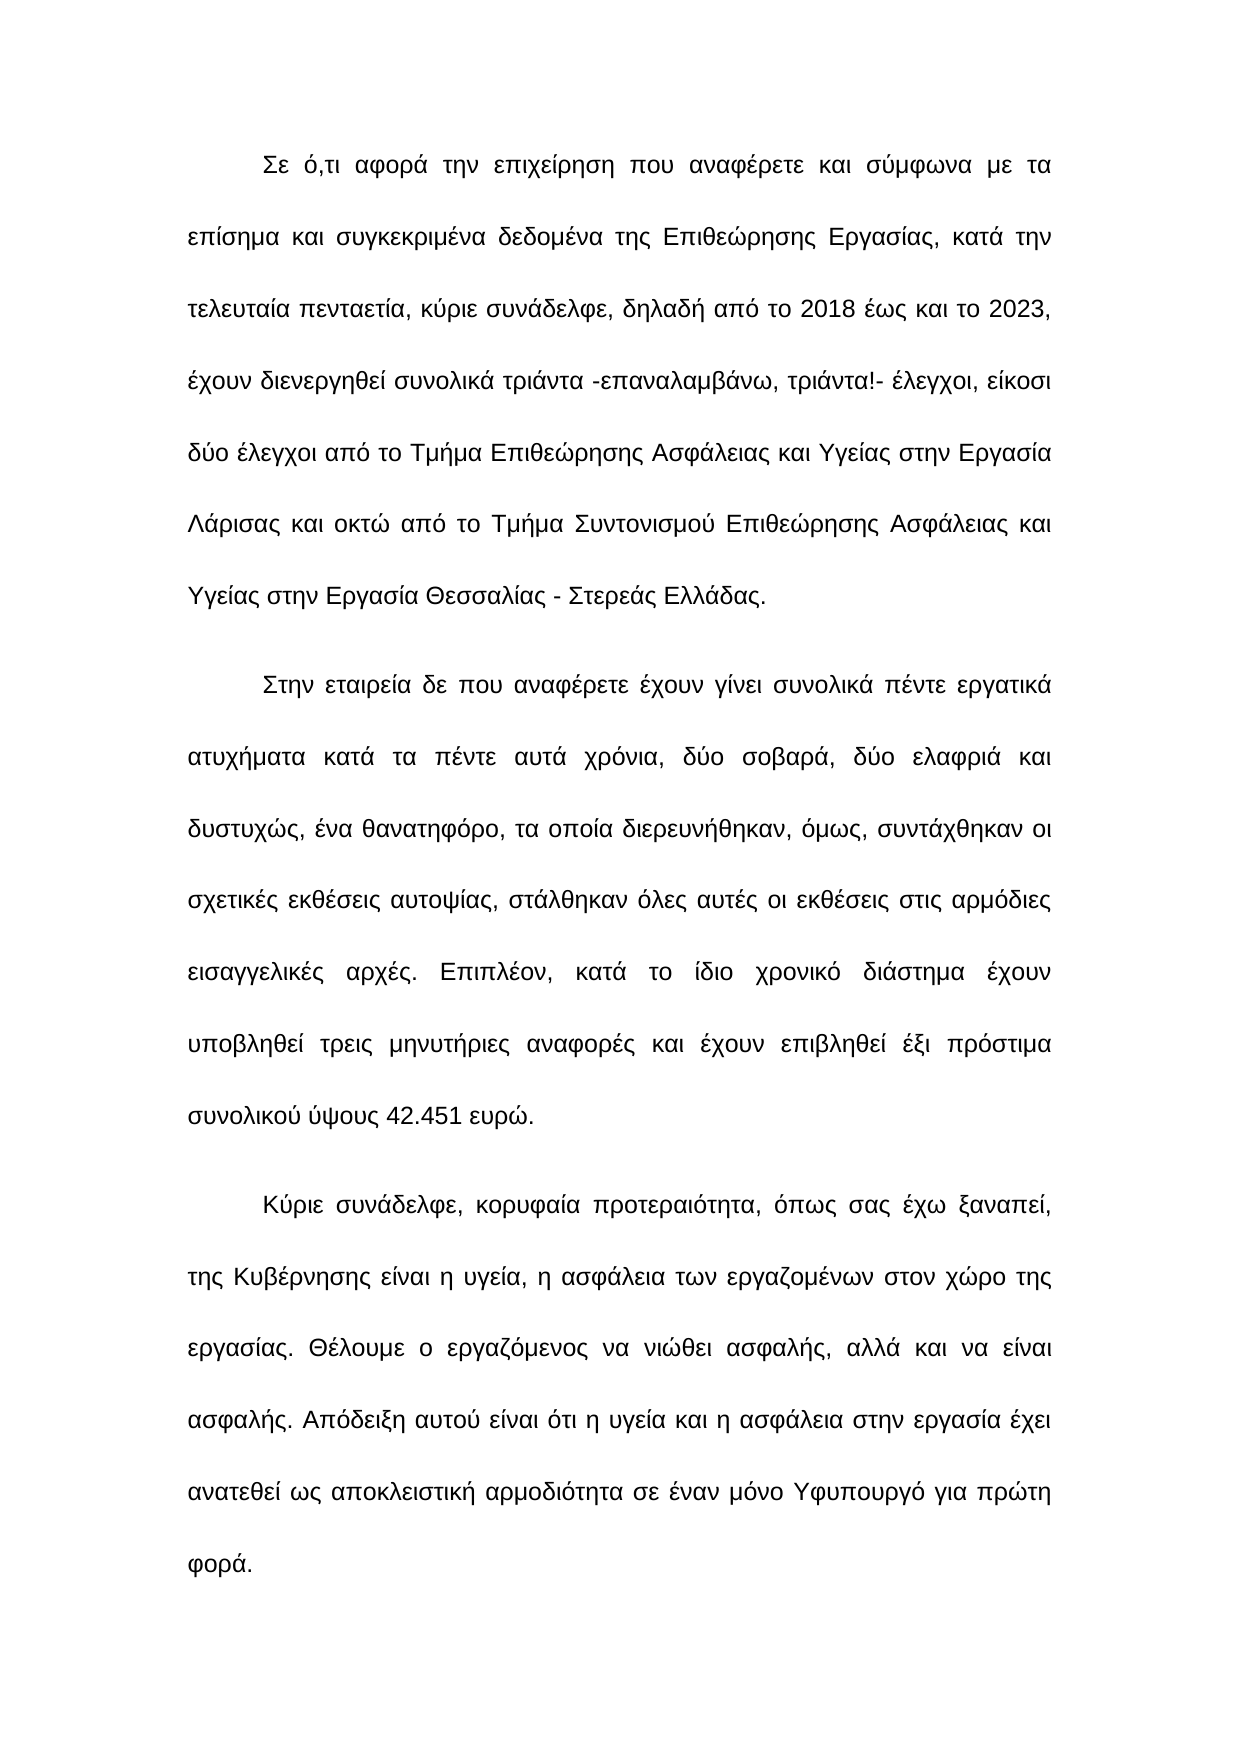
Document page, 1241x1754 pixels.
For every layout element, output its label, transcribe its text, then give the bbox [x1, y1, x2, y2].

text Κύριε συνάδελφε, κορυφαία προτεραιότητα, όπως σας έχω ξαναπεί, της Κυβέρνησης είναι η υγεία, η ασφάλεια των εργαζομένων στον χώρο της εργασίας. Θέλουμε ο εργαζόμενος να νιώθει ασφαλής, αλλά και να είναι ασφαλής. Απόδειξη αυτού είναι ότι η υγεία και η ασφάλεια στην εργασία έχει ανατεθεί ως αποκλειστική αρμοδιότητα σε έναν μόνο Υφυπουργό για πρώτη φορά. [187, 1189, 1053, 1578]
text Στην εταιρεία δε που αναφέρετε έχουν γίνει συνολικά πέντε εργατικά ατυχήματα κατά τα πέντε αυτά χρόνια, δύο σοβαρά, δύο ελαφριά και δυστυχώς, ένα θανατηφόρο, τα οποία διερευνήθηκαν, όμως, συντάχθηκαν οι σχετικές εκθέσεις αυτοψίας, στάλθηκαν όλες αυτές οι εκθέσεις στις αρμόδιες εισαγγελικές αρχές. Επιπλέον, κατά το ίδιο χρονικό διάστημα έχουν υποβληθεί τρεις μηνυτήριες αναφορές και έχουν επιβληθεί έξι πρόστιμα συνολικού ύψους 42.451 ευρώ. [187, 670, 1053, 1130]
text Σε ό,τι αφορά την επιχείρηση που αναφέρετε και σύμφωνα με τα επίσημα και συγκεκριμένα δεδομένα της Επιθεώρησης Εργασίας, κατά την τελευταία πενταετία, κύριε συνάδελφε, δηλαδή από το 2018 έως και το 2023, έχουν διενεργηθεί συνολικά τριάντα -επαναλαμβάνω, τριάντα!- έλεγχοι, είκοσι δύο έλεγχοι από το Τμήμα Επιθεώρησης Ασφάλειας και Υγείας στην Εργασία Λάρισας και οκτώ από το Τμήμα Συντονισμού Επιθεώρησης Ασφάλειας και Υγείας στην Εργασία Θεσσαλίας - Στερεάς Ελλάδας. [187, 150, 1053, 610]
